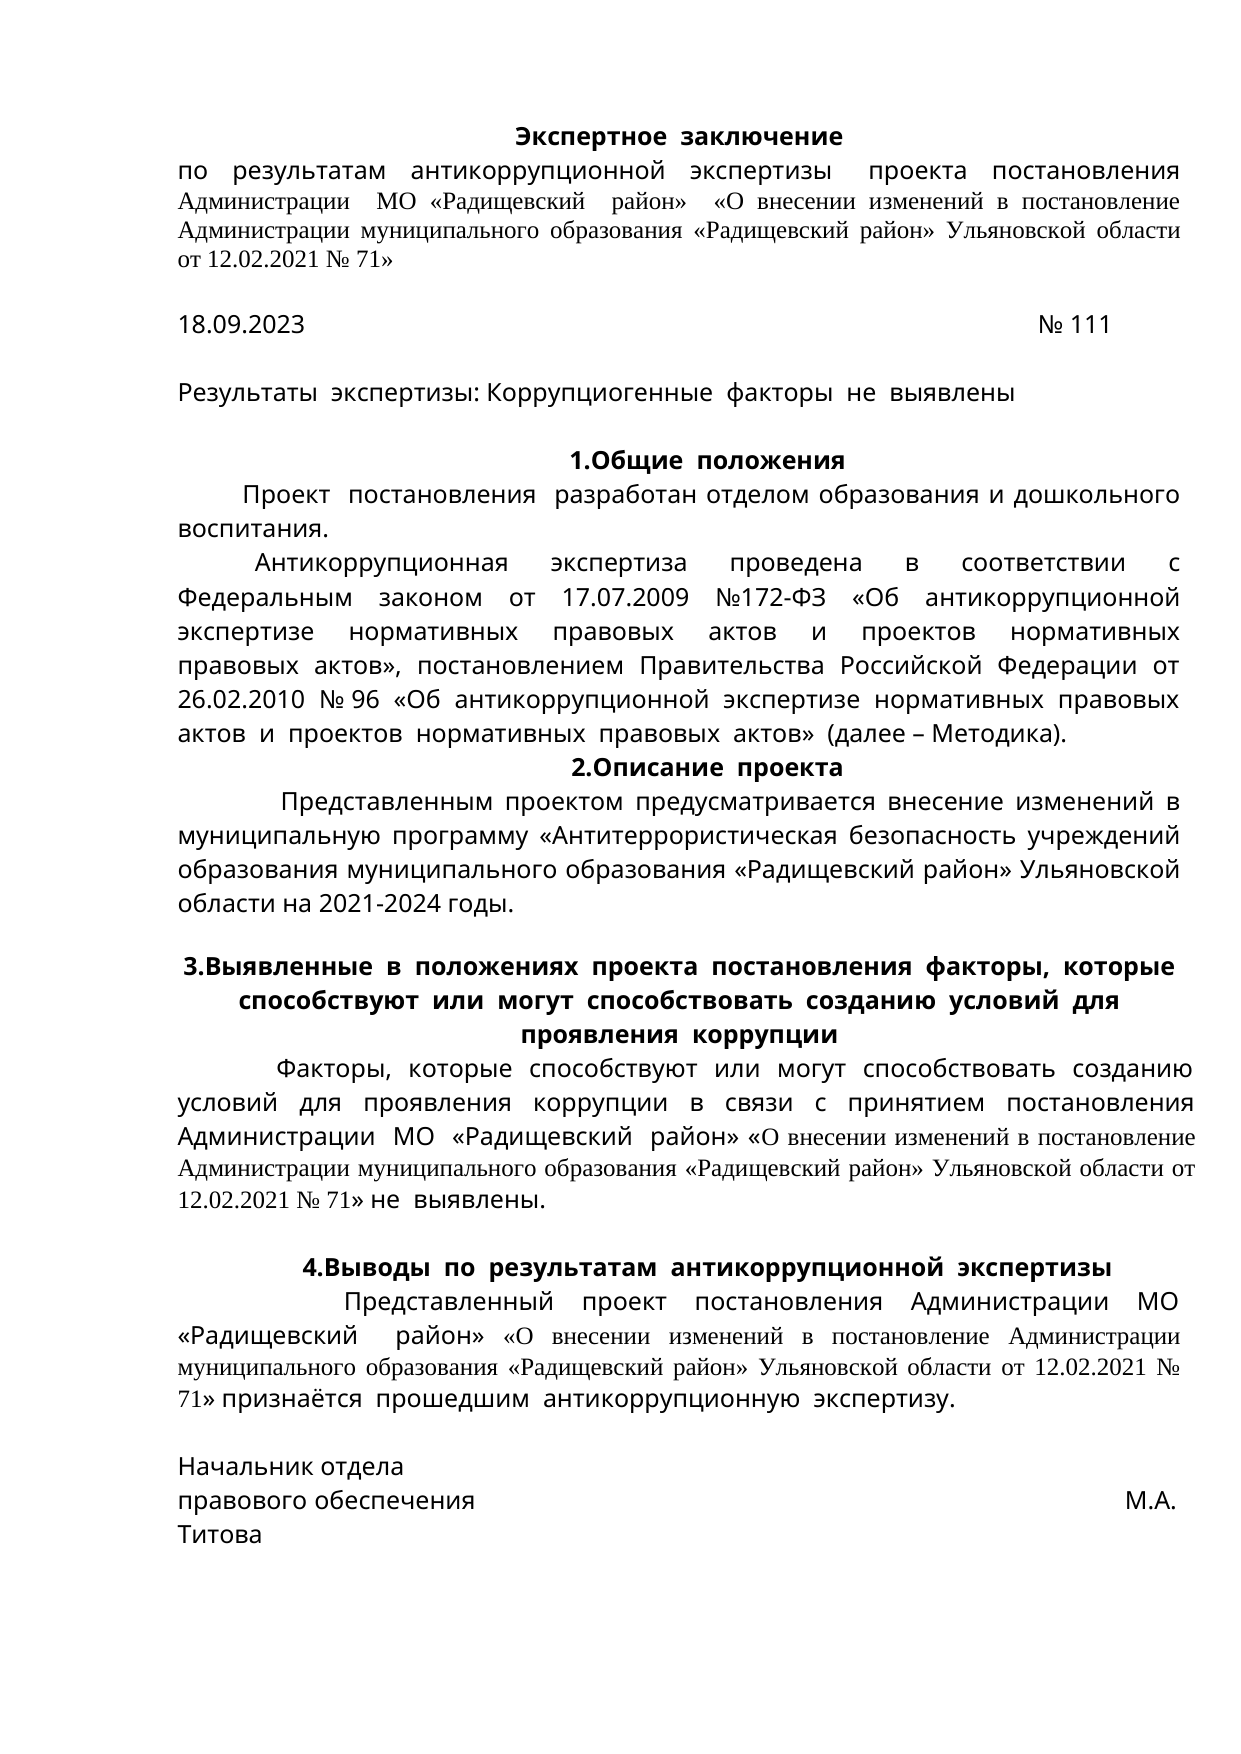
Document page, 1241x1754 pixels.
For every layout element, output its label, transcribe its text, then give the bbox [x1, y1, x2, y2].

text 18.09.2023 № 111 [177, 307, 1196, 341]
text Антикоррупционная экспертиза проведена в соответствии с Федеральным законом от 17.07.2009 №172-ФЗ «Об антикоррупционной экспертизе нормативных правовых актов и проектов нормативных правовых актов», постановлением Правительства Российской Федерации от 26.02.2010 № 96 «Об антикоррупционной экспертизе нормативных правовых актов и проектов нормативных правовых актов» (далее – Методика). [177, 545, 1181, 749]
text Проект постановления разработан отделом образования и дошкольного воспитания. [177, 477, 1181, 545]
text 1.Общие положения [177, 443, 1181, 477]
text Представленный проект постановления Администрации МО «Радищевский район» «О внесении изменений в постановление Администрации муниципального образования «Радищевский район» Ульяновской области от 12.02.2021 № 71» признаётся прошедшим антикоррупционную экспертизу. [177, 1284, 1181, 1415]
text Экспертное заключение [177, 118, 1181, 152]
text Представленным проектом предусматривается внесение изменений в муниципальную программу «Антитеррористическая безопасность учреждений образования муниципального образования «Радищевский район» Ульяновской области на 2021-2024 годы. [177, 783, 1181, 920]
text правового обеспечения М.А. Титова [177, 1483, 1181, 1551]
text Результаты экспертизы: Коррупциогенные факторы не выявлены [177, 375, 1181, 409]
text 3.Выявленные в положениях проекта постановления факторы, которые способствуют или могут способствовать созданию условий для проявления коррупции [177, 948, 1181, 1051]
text по результатам антикоррупционной экспертизы проекта постановления Администрации МО «Радищевский район» «О внесении изменений в постановление Администрации муниципального образования «Радищевский район» Ульяновской области от 12.02.2021 № 71» [177, 152, 1181, 273]
text Начальник отдела [177, 1449, 1181, 1483]
text 4.Выводы по результатам антикоррупционной экспертизы [177, 1250, 1181, 1284]
text Факторы, которые способствуют или могут способствовать созданию условий для проявления коррупции в связи с принятием постановления Администрации МО «Радищевский район» «О внесении изменений в постановление Администрации муниципального образования «Радищевский район» Ульяновской области от 12.02.2021 № 71» не выявлены. [177, 1051, 1196, 1216]
text 2.Описание проекта [177, 749, 1181, 783]
